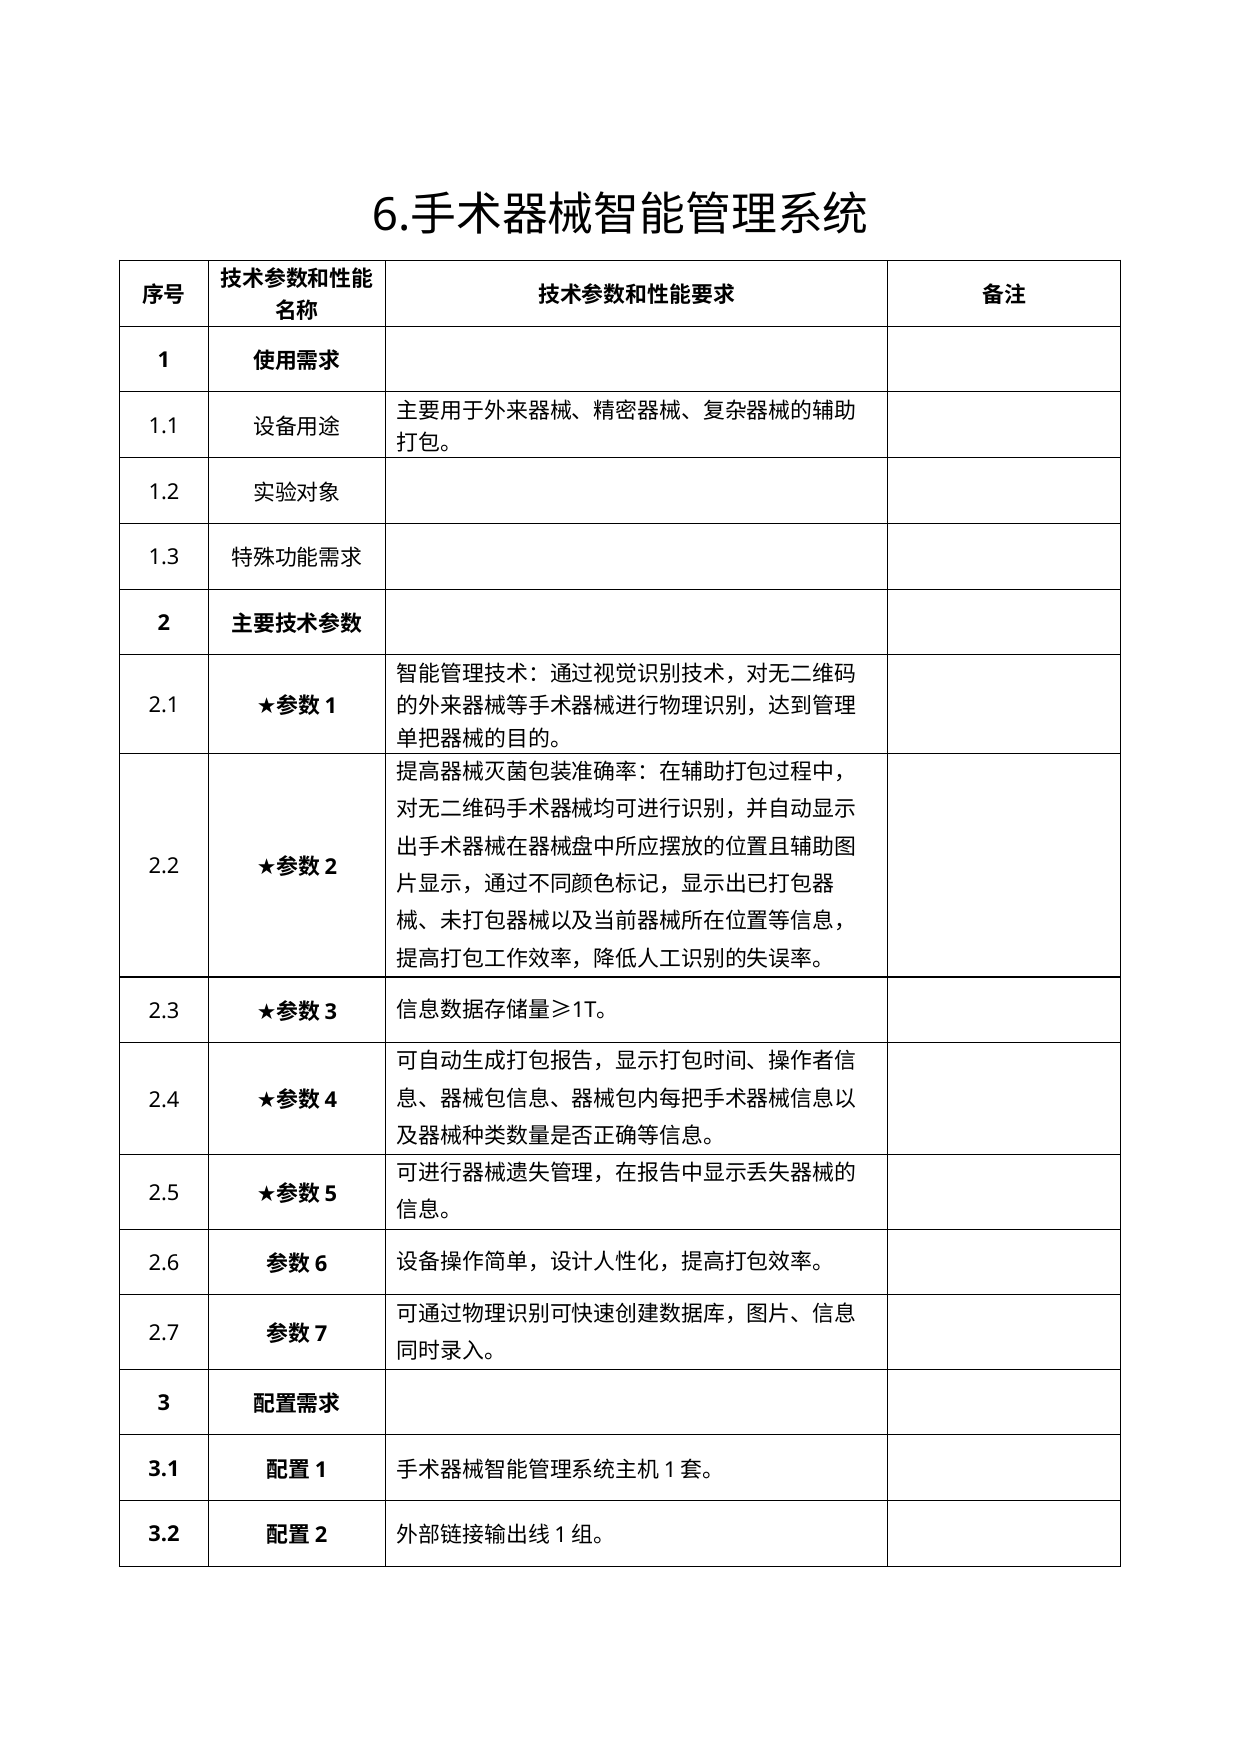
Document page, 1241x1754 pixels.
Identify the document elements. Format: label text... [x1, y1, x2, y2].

table_cell [888, 392, 1120, 457]
table_header 序号 [120, 261, 208, 326]
table_cell [386, 458, 887, 523]
table_cell [888, 655, 1120, 753]
table_header 技术参数和性能名称 [209, 261, 385, 326]
table_cell [888, 1043, 1120, 1154]
table_cell [386, 524, 887, 588]
table_cell 提高器械灭菌包装准确率：在辅助打包过程中，对无二维码手术器械均可进行识别，并自动显示出手术器械在器械盘中所应摆放的位置且辅助图片显示，通过不同颜色标记，显示出已打包器械、未打包器械以及当前器械所在位置等信息，提高打包工作效率，降低人工识别的失误率。 [386, 754, 887, 976]
table_cell 主要用于外来器械、精密器械、复杂器械的辅助打包。 [386, 392, 887, 457]
table_cell 使用需求 [209, 327, 385, 391]
table_cell 2.1 [120, 655, 208, 753]
table_cell 可自动生成打包报告，显示打包时间、操作者信息、器械包信息、器械包内每把手术器械信息以及器械种类数量是否正确等信息。 [386, 1043, 887, 1154]
table_cell 实验对象 [209, 458, 385, 523]
table_cell 1.1 [120, 392, 208, 457]
table_cell [386, 1370, 887, 1434]
table_cell 主要技术参数 [209, 590, 385, 654]
table_cell 可进行器械遗失管理，在报告中显示丢失器械的信息。 [386, 1155, 887, 1228]
table_cell 可通过物理识别可快速创建数据库，图片、信息同时录入。 [386, 1295, 887, 1369]
table_cell 1.2 [120, 458, 208, 523]
table_cell [888, 458, 1120, 523]
table_cell 参数7 [209, 1295, 385, 1369]
table_cell [888, 590, 1120, 654]
table_cell 2.3 [120, 978, 208, 1042]
table_cell [888, 1501, 1120, 1566]
table_cell 配置1 [209, 1435, 385, 1500]
table_cell 配置2 [209, 1501, 385, 1566]
table_cell [386, 327, 887, 391]
table_cell [888, 1295, 1120, 1369]
table_cell 3.1 [120, 1435, 208, 1500]
table_cell 手术器械智能管理系统主机1套。 [386, 1435, 887, 1500]
table_cell [888, 1155, 1120, 1228]
table_cell 3.2 [120, 1501, 208, 1566]
table_cell 参数6 [209, 1230, 385, 1294]
table_cell 配置需求 [209, 1370, 385, 1434]
table_cell 信息数据存储量≥1T。 [386, 978, 887, 1042]
table_cell [888, 1435, 1120, 1500]
table_cell 设备用途 [209, 392, 385, 457]
table_cell 外部链接输出线1组。 [386, 1501, 887, 1566]
table_cell 1 [120, 327, 208, 391]
table_cell 特殊功能需求 [209, 524, 385, 588]
table_cell ★参数5 [209, 1155, 385, 1228]
table_cell ★参数4 [209, 1043, 385, 1154]
table_cell ★参数3 [209, 978, 385, 1042]
table_cell 2 [120, 590, 208, 654]
table_header 备注 [888, 261, 1120, 326]
table_cell [386, 590, 887, 654]
table_cell 1.3 [120, 524, 208, 588]
table_cell [888, 524, 1120, 588]
table_cell 2.6 [120, 1230, 208, 1294]
table_cell [888, 978, 1120, 1042]
table_cell [888, 1370, 1120, 1434]
table_cell 智能管理技术：通过视觉识别技术，对无二维码的外来器械等手术器械进行物理识别，达到管理单把器械的目的。 [386, 655, 887, 753]
table_cell [888, 1230, 1120, 1294]
table_cell 2.4 [120, 1043, 208, 1154]
text 6.手术器械智能管理系统 [187, 162, 1053, 259]
table_cell 2.2 [120, 754, 208, 976]
table_cell 2.7 [120, 1295, 208, 1369]
table_cell ★参数2 [209, 754, 385, 976]
table_cell 3 [120, 1370, 208, 1434]
table_header 技术参数和性能要求 [386, 261, 887, 326]
table_cell ★参数1 [209, 655, 385, 753]
table_cell [888, 754, 1120, 976]
table_cell [888, 327, 1120, 391]
table_cell 设备操作简单，设计人性化，提高打包效率。 [386, 1230, 887, 1294]
table_cell 2.5 [120, 1155, 208, 1228]
